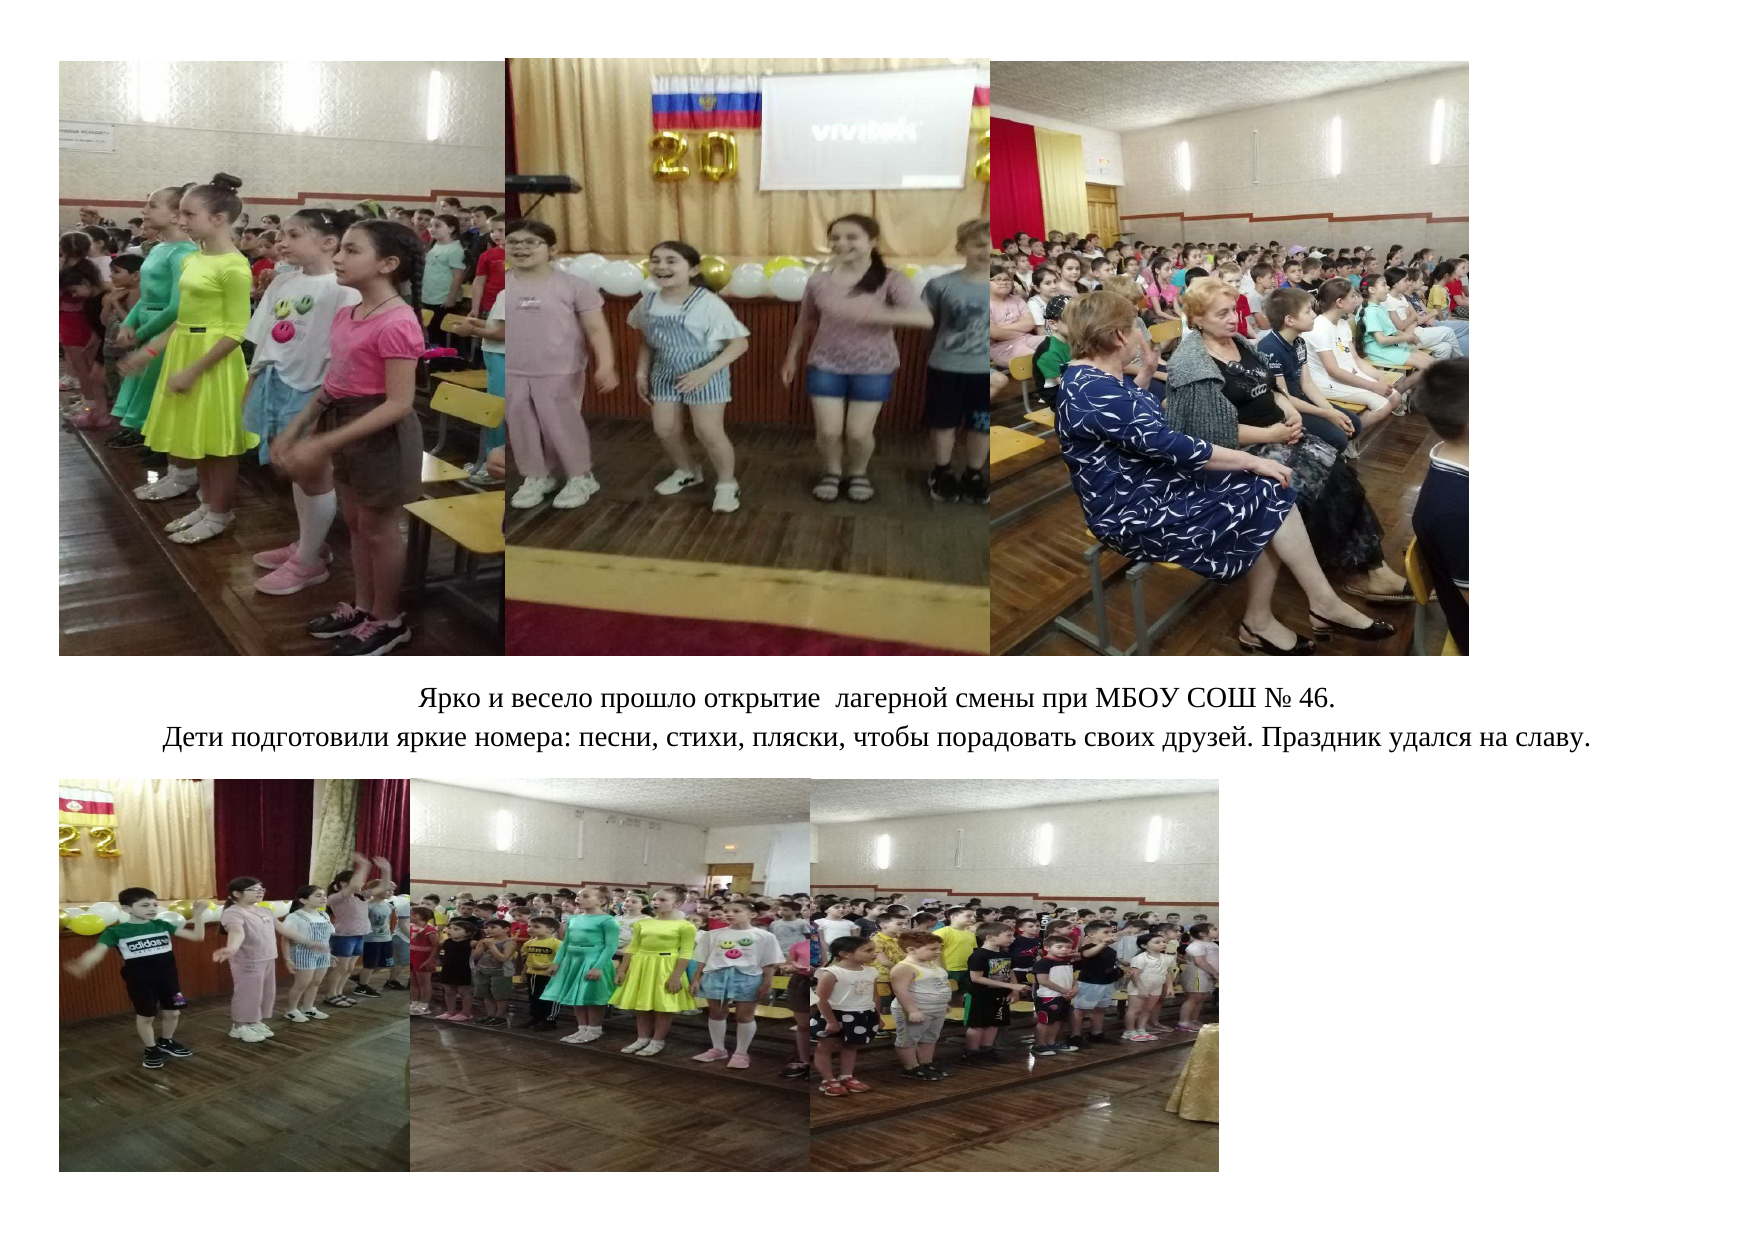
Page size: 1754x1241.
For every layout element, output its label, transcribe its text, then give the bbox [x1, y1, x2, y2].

picture [59, 778, 1219, 1172]
text Ярко и весело прошло открытие лагерной смены при МБОУ СОШ № 46. Дети подготовили яркие номера: песни, стихи, пляски, чтобы порадовать своих друзей. Праздник удался на славу. [59, 680, 1695, 752]
picture [59, 58, 1469, 656]
